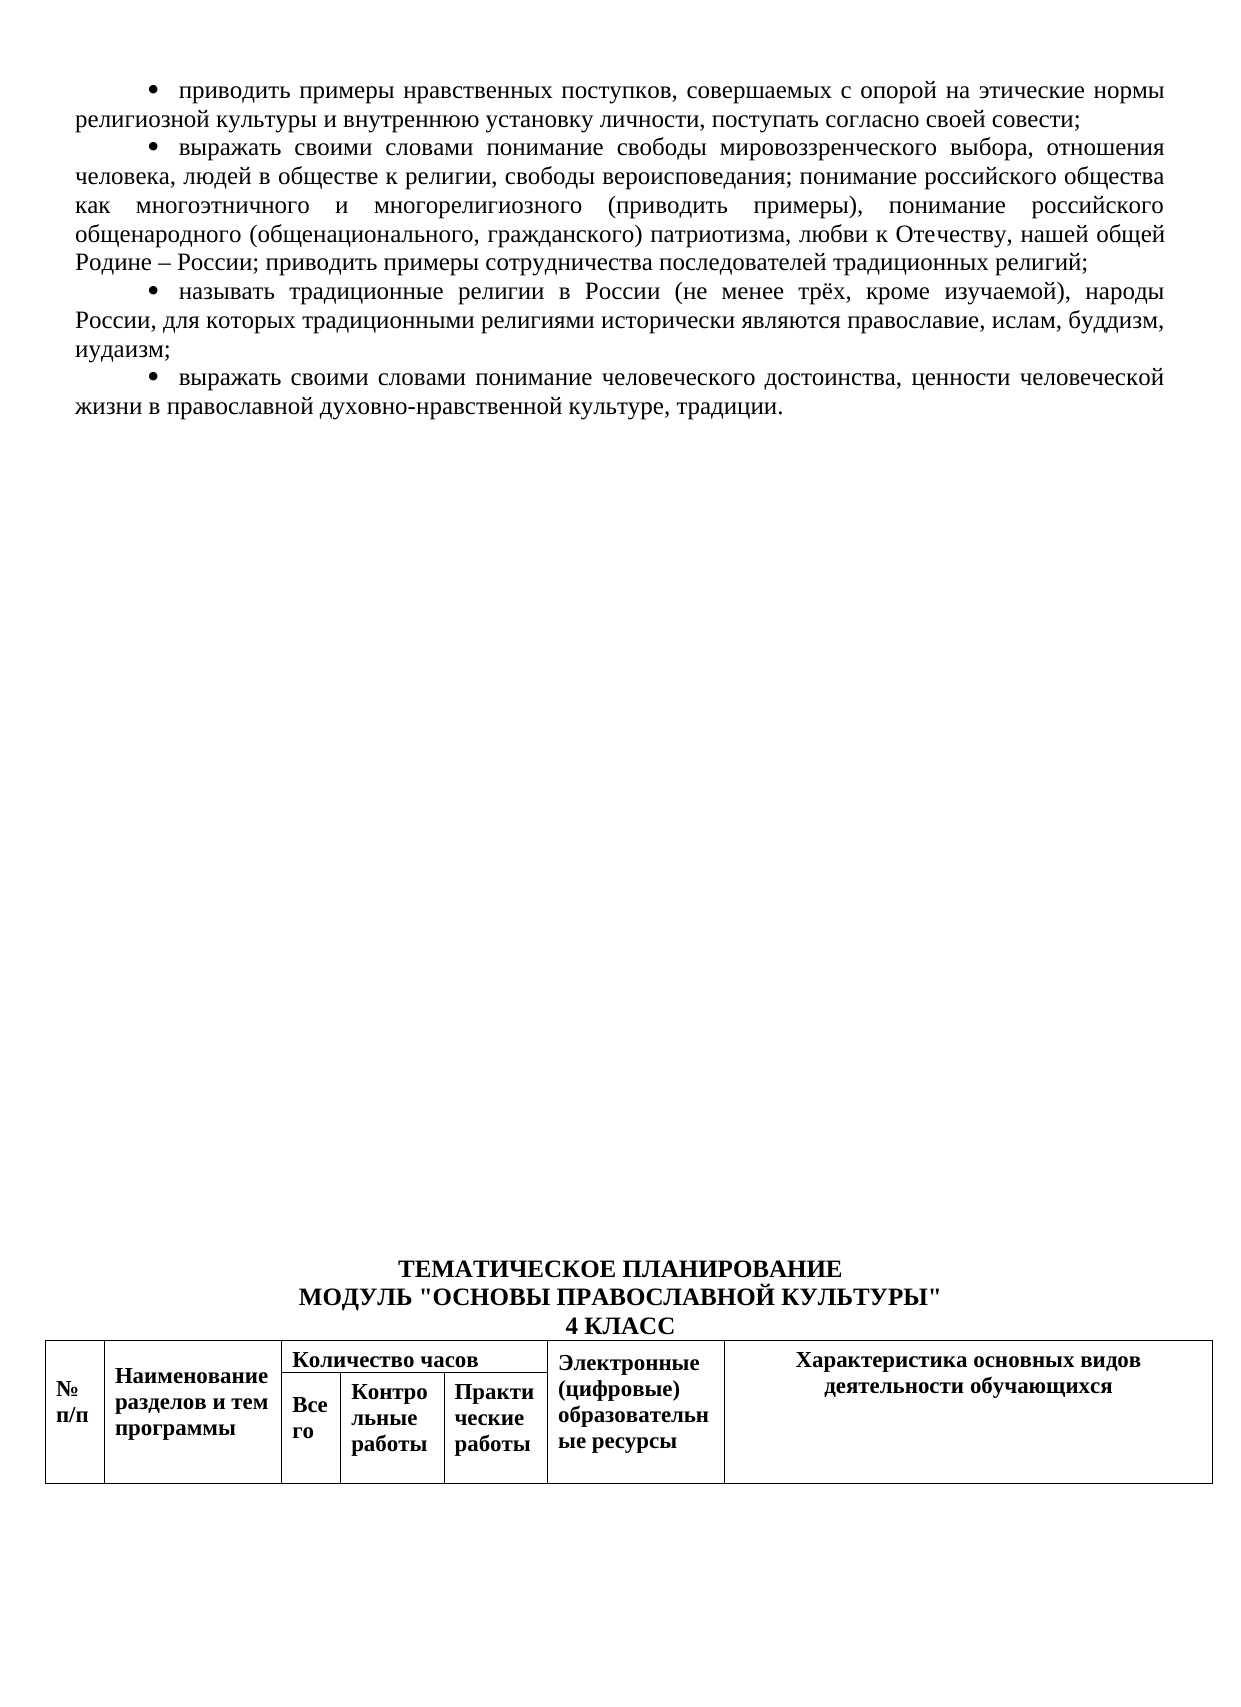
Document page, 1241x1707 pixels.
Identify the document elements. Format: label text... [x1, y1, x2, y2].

table_header Наименование разделов и тем программы [105, 1341, 281, 1483]
list выражать своими словами понимание человеческого достоинства, ценности человеческой жизни в православной духовно-нравственной культуре, традиции. [75, 362, 1165, 420]
table_cell Всего [282, 1373, 340, 1483]
text ТЕМАТИЧЕСКОЕ ПЛАНИРОВАНИЕ [75, 1254, 1165, 1282]
table_cell Контрольные работы [341, 1373, 444, 1483]
text 4 КЛАСС [75, 1311, 1165, 1340]
table_header Характеристика основных видов деятельности обучающихся [725, 1341, 1212, 1483]
table_header Электронные (цифровые) образовательные ресурсы [548, 1341, 724, 1483]
table_cell Практические работы [445, 1373, 547, 1483]
list приводить примеры нравственных поступков, совершаемых с опорой на этические нормы религиозной культуры и внутреннюю установку личности, поступать согласно своей совести; [75, 75, 1165, 132]
list выражать своими словами понимание свободы мировоззренческого выбора, отношения человека, людей в обществе к религии, свободы вероисповедания; понимание российского общества как многоэтничного и многорелигиозного (приводить примеры), понимание российского общенародного (общенационального, гражданского) патриотизма, любви к Оте­честву, нашей общей Родине – России; приводить примеры сотрудничества последователей традиционных религий; [75, 132, 1165, 276]
list называть традиционные религии в России (не менее трёх, кроме изучаемой), народы России, для которых традиционными религиями исторически являются православие, ислам, буддизм, иудаизм; [75, 276, 1165, 362]
text МОДУЛЬ "ОСНОВЫ ПРАВОСЛАВНОЙ КУЛЬТУРЫ" [75, 1282, 1165, 1311]
table_header № п/п [46, 1341, 104, 1483]
table_header Количество часов [282, 1341, 547, 1372]
